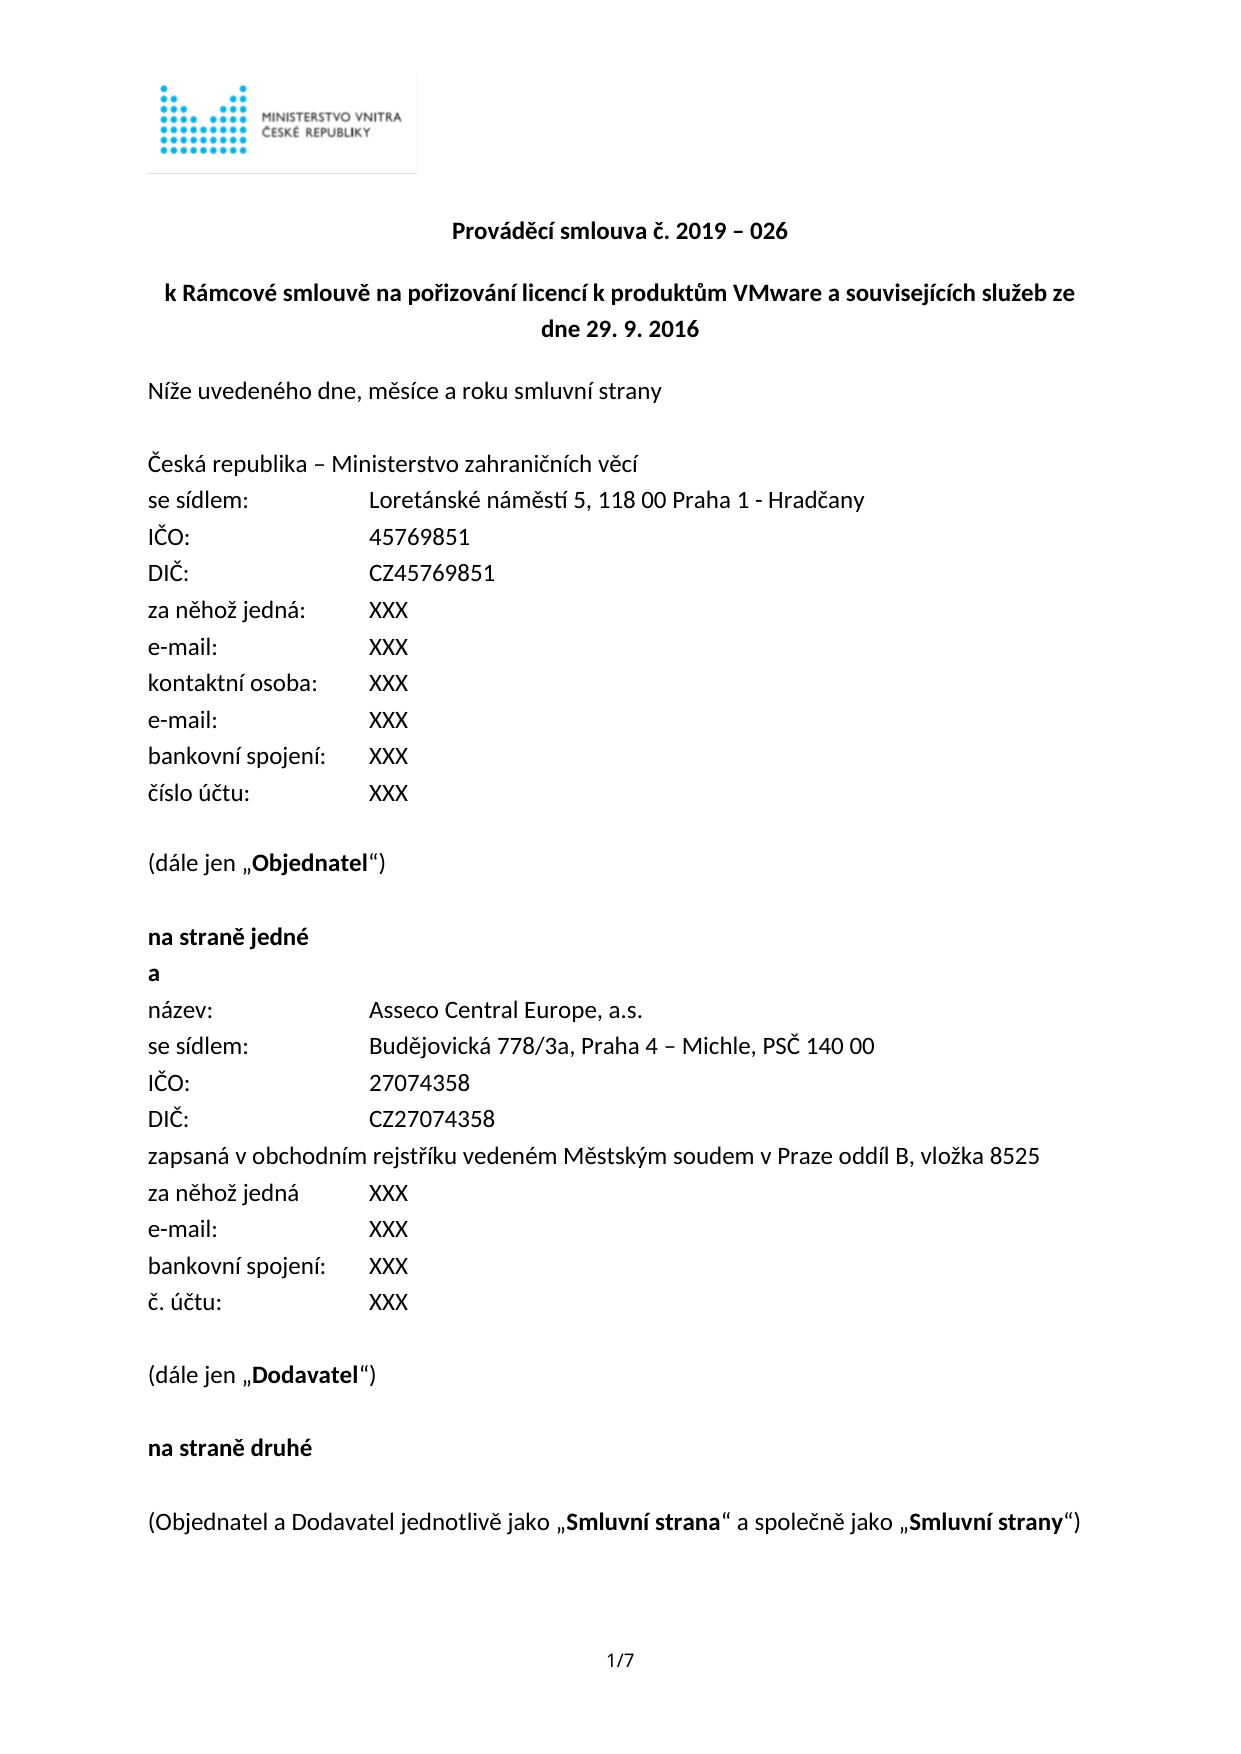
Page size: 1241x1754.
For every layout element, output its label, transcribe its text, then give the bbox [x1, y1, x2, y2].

text (dále jen „Dodavatel“) [148, 1359, 1093, 1390]
text e-mail: XXX [148, 704, 1093, 734]
text Česká republika – Ministerstvo zahraničních věcí [148, 448, 1093, 478]
text za něhož jedná: XXX [148, 594, 1093, 625]
text IČO: 27074358 [148, 1067, 1093, 1097]
picture [147, 73, 418, 174]
text (Objednatel a Dodavatel jednotlivě jako „Smluvní strana“ a společně jako „Smluvní strany“) [148, 1506, 1093, 1536]
text název: Asseco Central Europe, a.s. [148, 994, 1093, 1024]
text Níže uvedeného dne, měsíce a roku smluvní strany [148, 375, 1093, 405]
text k Rámcové smlouvě na pořizování licencí k produktům VMware a souvisejících služeb ze dne 29. 9. 2016 [148, 277, 1093, 344]
text kontaktní osoba: XXX [148, 667, 1093, 698]
text číslo účtu: XXX [148, 777, 1093, 807]
text za něhož jedná XXX [148, 1177, 1093, 1207]
text DIČ: CZ45769851 [148, 558, 1093, 588]
text e-mail: XXX [148, 631, 1093, 661]
text (dále jen „Objednatel“) [148, 848, 1093, 878]
text Prováděcí smlouva č. 2019 – 026 [148, 215, 1093, 246]
text se sídlem: Loretánské náměstí 5, 118 00 Praha 1 - Hradčany [148, 484, 1093, 515]
text DIČ: CZ27074358 [148, 1103, 1093, 1134]
text zapsaná v obchodním rejstříku vedeném Městským soudem v Praze oddíl B, vložka 8525 [148, 1140, 1093, 1171]
text bankovní spojení: XXX [148, 740, 1093, 771]
text č. účtu: XXX [148, 1286, 1093, 1317]
text bankovní spojení: XXX [148, 1250, 1093, 1280]
text IČO: 45769851 [148, 521, 1093, 552]
text a [148, 957, 1093, 988]
text na straně jedné [148, 921, 1093, 951]
text na straně druhé [148, 1433, 1093, 1463]
text e-mail: XXX [148, 1213, 1093, 1244]
text se sídlem: Budějovická 778/3a, Praha 4 – Michle, PSČ 140 00 [148, 1030, 1093, 1061]
